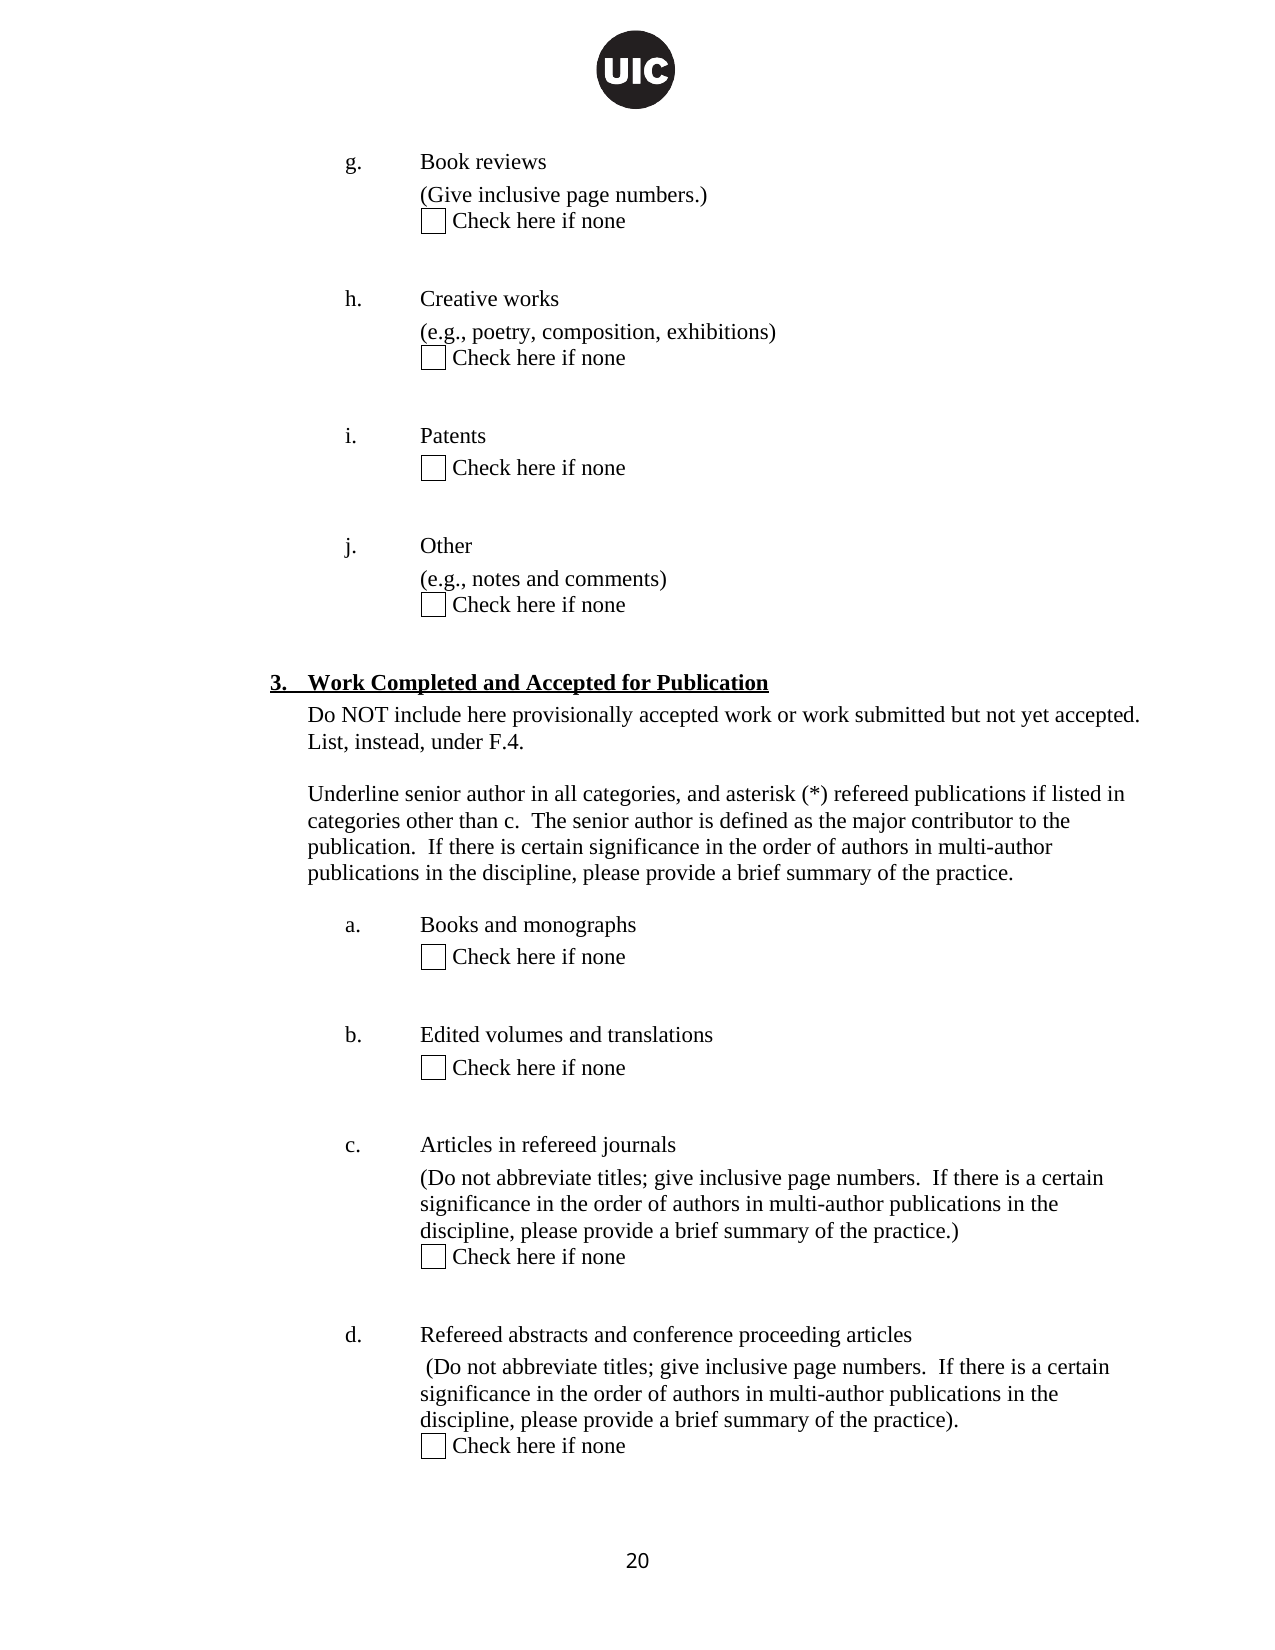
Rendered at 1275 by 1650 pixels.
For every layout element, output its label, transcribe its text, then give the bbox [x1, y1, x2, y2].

text Check here if none [420, 1432, 1155, 1459]
subtitle c. Articles in refereed journals [345, 1131, 1155, 1158]
subtitle b. Edited volumes and translations [345, 1021, 1155, 1047]
text Check here if none [420, 454, 1155, 481]
text (e.g., poetry, composition, exhibitions) [345, 318, 1155, 344]
text (Do not abbreviate titles; give inclusive page numbers. If there is a certain significance in the order of authors in multi-author publications in the discipline, please provide a brief summary of the practice.) [420, 1164, 1155, 1243]
text (Give inclusive page numbers.) [345, 181, 1155, 207]
text Check here if none [420, 943, 1155, 970]
subtitle a. Books and monographs [345, 911, 1155, 937]
text Underline senior author in all categories, and asterisk (*) refereed publications if listed in categories other than c. The senior author is defined as the major contributor to the publication. If there is certain significance in the order of authors in multi-author publications in the discipline, please provide a brief summary of the practice. [307, 780, 1155, 886]
text Check here if none [420, 1054, 1155, 1080]
text Check here if none [420, 1243, 1155, 1269]
text Check here if none [420, 344, 1155, 370]
subtitle 3. Work Completed and Accepted for Publication [270, 669, 1155, 695]
text (e.g., notes and comments) [345, 565, 1155, 591]
subtitle i. Patents [345, 422, 1155, 448]
subtitle j. Other [345, 532, 1155, 558]
text Check here if none [420, 207, 1155, 234]
subtitle g. Book reviews [345, 148, 1155, 175]
text Check here if none [420, 591, 1155, 617]
text (Do not abbreviate titles; give inclusive page numbers. If there is a certain significance in the order of authors in multi-author publications in the discipline, please provide a brief summary of the practice). [420, 1353, 1155, 1432]
subtitle h. Creative works [345, 285, 1155, 311]
text Do NOT include here provisionally accepted work or work submitted but not yet accepted. List, instead, under F.4. [307, 701, 1155, 754]
subtitle d. Refereed abstracts and conference proceeding articles [345, 1321, 1155, 1347]
picture [570, 4, 700, 135]
